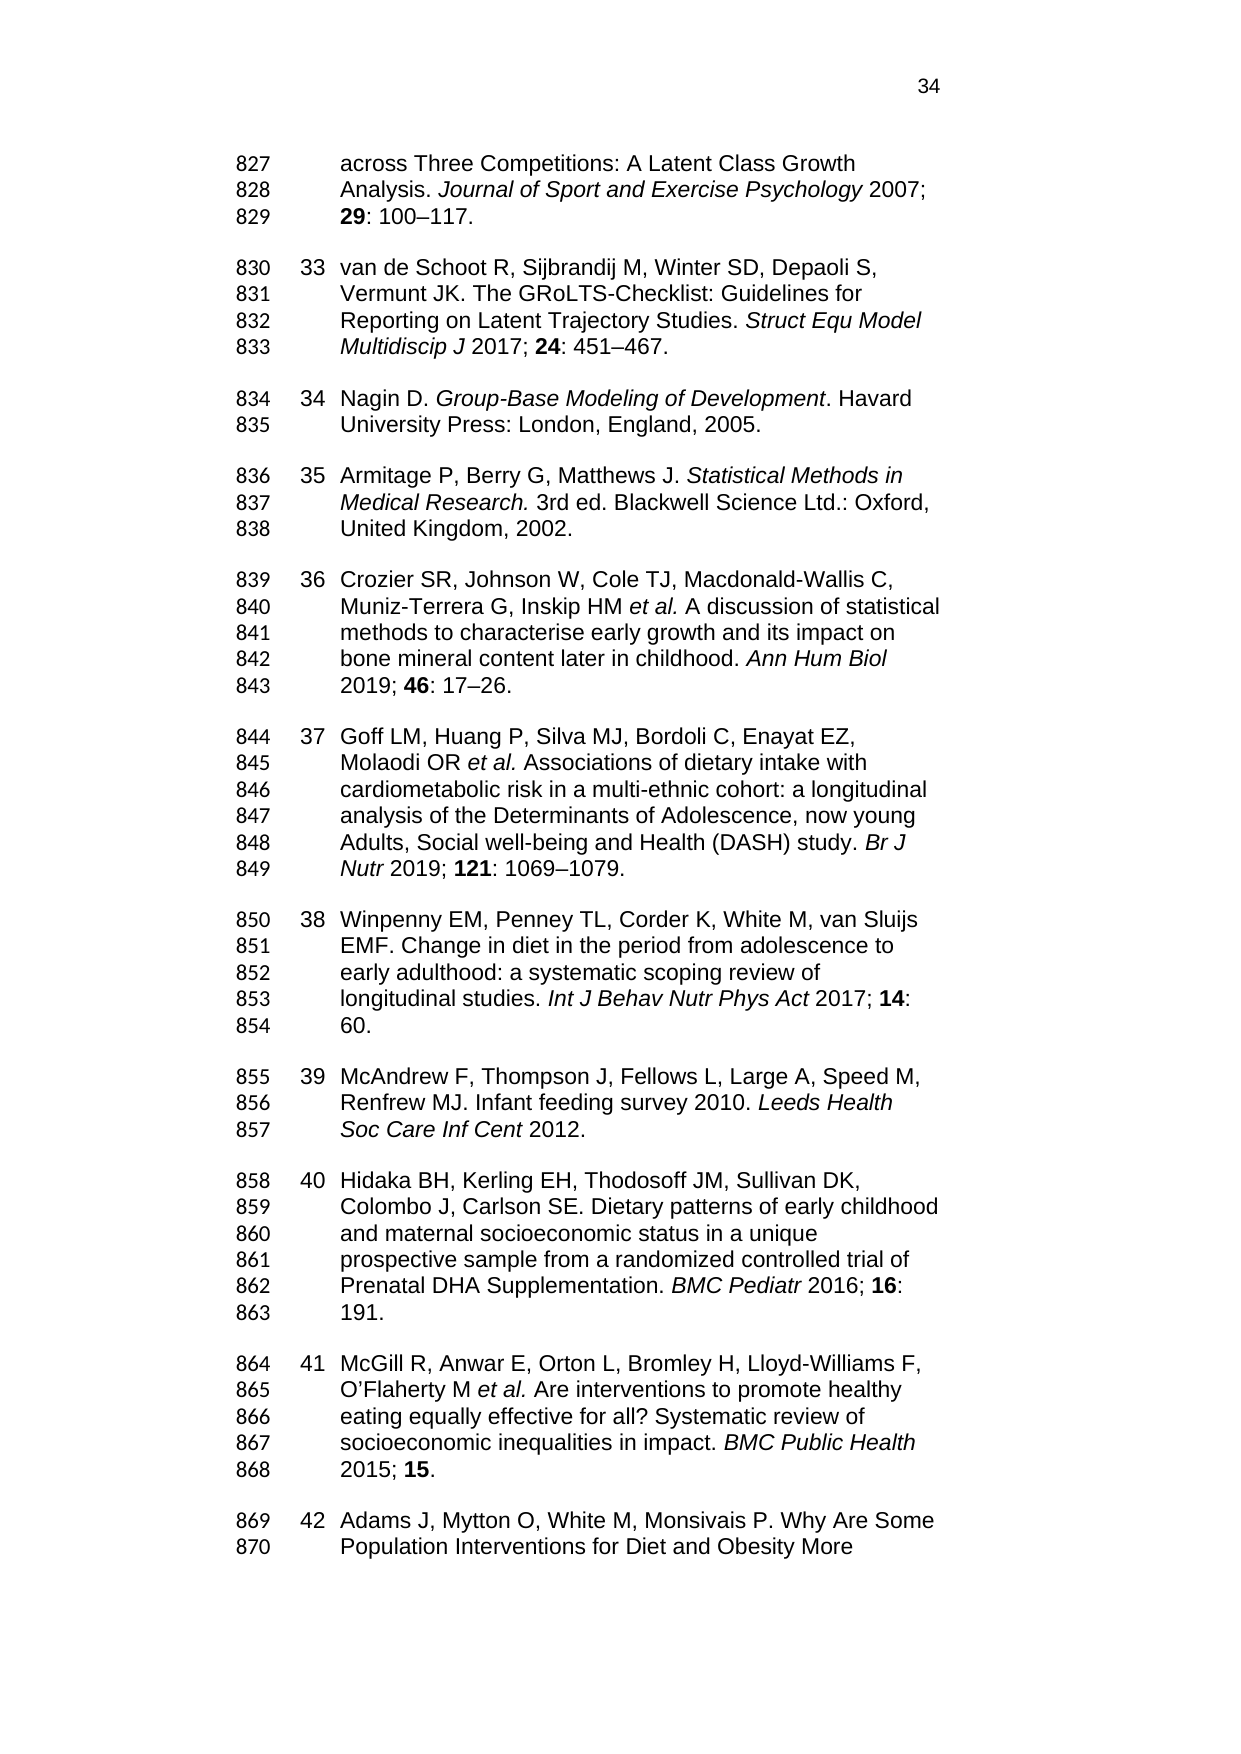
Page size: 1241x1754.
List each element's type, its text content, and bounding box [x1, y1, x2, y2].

text 40 Hidaka BH, Kerling EH, Thodosoff JM, Sullivan DK, Colombo J, Carlson SE. Dietary patterns of early childhood and maternal socioeconomic status in a unique prospective sample from a randomized controlled trial of Prenatal DHA Supplementation. BMC Pediatr 2016; 16: 191. [300, 1167, 940, 1325]
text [300, 150, 940, 229]
text 39 McAndrew F, Thompson J, Fellows L, Large A, Speed M, Renfrew MJ. Infant feeding survey 2010. Leeds Health Soc Care Inf Cent 2012. [300, 1063, 940, 1142]
text 34 Nagin D. Group-Base Modeling of Development. Havard University Press: London, England, 2005. [300, 384, 940, 437]
text 36 Crozier SR, Johnson W, Cole TJ, Macdonald-Wallis C, Muniz-Terrera G, Inskip HM et al. A discussion of statistical methods to characterise early growth and its impact on bone mineral content later in childhood. Ann Hum Biol 2019; 46: 17–26. [300, 566, 940, 698]
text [300, 1507, 940, 1559]
text 35 Armitage P, Berry G, Matthews J. Statistical Methods in Medical Research. 3rd ed. Blackwell Science Ltd.: Oxford, United Kingdom, 2002. [300, 462, 940, 541]
text 37 Goff LM, Huang P, Silva MJ, Bordoli C, Enayat EZ, Molaodi OR et al. Associations of dietary intake with cardiometabolic risk in a multi-ethnic cohort: a longitudinal analysis of the Determinants of Adolescence, now young Adults, Social well-being and Health (DASH) study. Br J Nutr 2019; 121: 1069–1079. [300, 723, 940, 881]
text 33 van de Schoot R, Sijbrandij M, Winter SD, Depaoli S, Vermunt JK. The GRoLTS-Checklist: Guidelines for Reporting on Latent Trajectory Studies. Struct Equ Model Multidiscip J 2017; 24: 451–467. [300, 254, 940, 359]
text 41 McGill R, Anwar E, Orton L, Bromley H, Lloyd-Williams F, O’Flaherty M et al. Are interventions to promote healthy eating equally effective for all? Systematic review of socioeconomic inequalities in impact. BMC Public Health 2015; 15. [300, 1350, 940, 1482]
text 38 Winpenny EM, Penney TL, Corder K, White M, van Sluijs EMF. Change in diet in the period from adolescence to early adulthood: a systematic scoping review of longitudinal studies. Int J Behav Nutr Phys Act 2017; 14: 60. [300, 906, 940, 1038]
